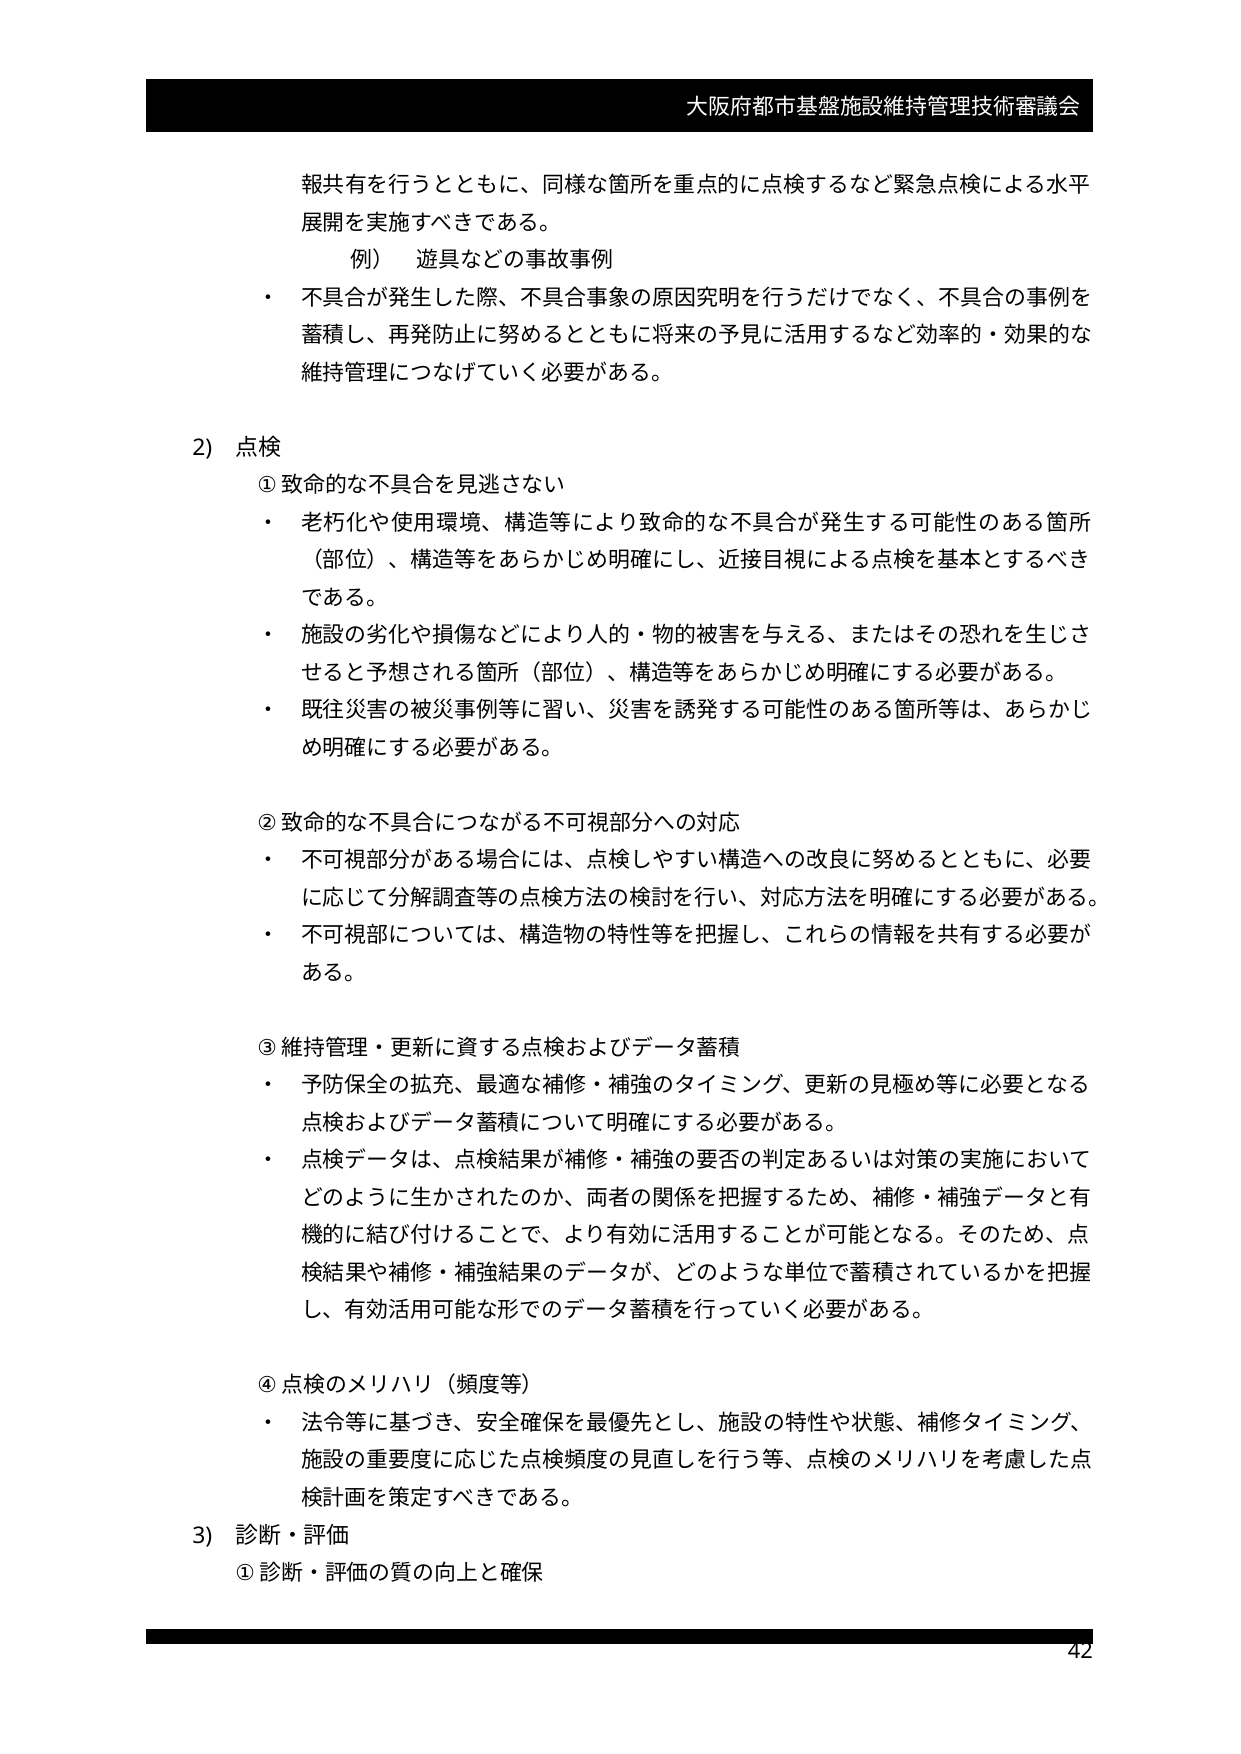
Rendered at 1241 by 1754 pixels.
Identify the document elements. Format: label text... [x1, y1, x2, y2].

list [257, 164, 1092, 239]
text ①致命的な不具合を見逃さない [257, 464, 1092, 502]
text ③維持管理・更新に資する点検およびデータ蓄積 [257, 1027, 1092, 1064]
text 例） 遊具などの事故事例 [301, 239, 1092, 277]
list 不可視部については、構造物の特性等を把握し、これらの情報を共有する必要がある。 [257, 914, 1092, 989]
text ①診断・評価の質の向上と確保 [235, 1552, 1092, 1589]
text ④点検のメリハリ（頻度等） [257, 1364, 1092, 1402]
text ②致命的な不具合につながる不可視部分への対応 [257, 802, 1092, 839]
list 法令等に基づき、安全確保を最優先とし、施設の特性や状態、補修タイミング、施設の重要度に応じた点検頻度の見直しを行う等、点検のメリハリを考慮した点検計画を策定すべきである。 [257, 1402, 1092, 1514]
subtitle 点検 [192, 427, 1092, 464]
list 不可視部分がある場合には、点検しやすい構造への改良に努めるとともに、必要に応じて分解調査等の点検方法の検討を行い、対応方法を明確にする必要がある。 [257, 839, 1092, 914]
list 老朽化や使用環境、構造等により致命的な不具合が発生する可能性のある箇所（部位）、構造等をあらかじめ明確にし、近接目視による点検を基本とするべきである。 [257, 502, 1092, 614]
list 施設の劣化や損傷などにより人的・物的被害を与える、またはその恐れを生じさせると予想される箇所（部位）、構造等をあらかじめ明確にする必要がある。 [257, 614, 1092, 689]
list 点検データは、点検結果が補修・補強の要否の判定あるいは対策の実施においてどのように生かされたのか、両者の関係を把握するため、補修・補強データと有機的に結び付けることで、より有効に活用することが可能となる。そのため、点検結果や補修・補強結果のデータが、どのような単位で蓄積されているかを把握し、有効活用可能な形でのデータ蓄積を行っていく必要がある。 [257, 1139, 1092, 1327]
list 不具合が発生した際、不具合事象の原因究明を行うだけでなく、不具合の事例を蓄積し、再発防止に努めるとともに将来の予見に活用するなど効率的・効果的な維持管理につなげていく必要がある。 [257, 277, 1092, 389]
list 予防保全の拡充、最適な補修・補強のタイミング、更新の見極め等に必要となる点検およびデータ蓄積について明確にする必要がある。 [257, 1064, 1092, 1139]
subtitle 診断・評価 [192, 1514, 1092, 1552]
list 既往災害の被災事例等に習い、災害を誘発する可能性のある箇所等は、あらかじめ明確にする必要がある。 [257, 689, 1092, 764]
